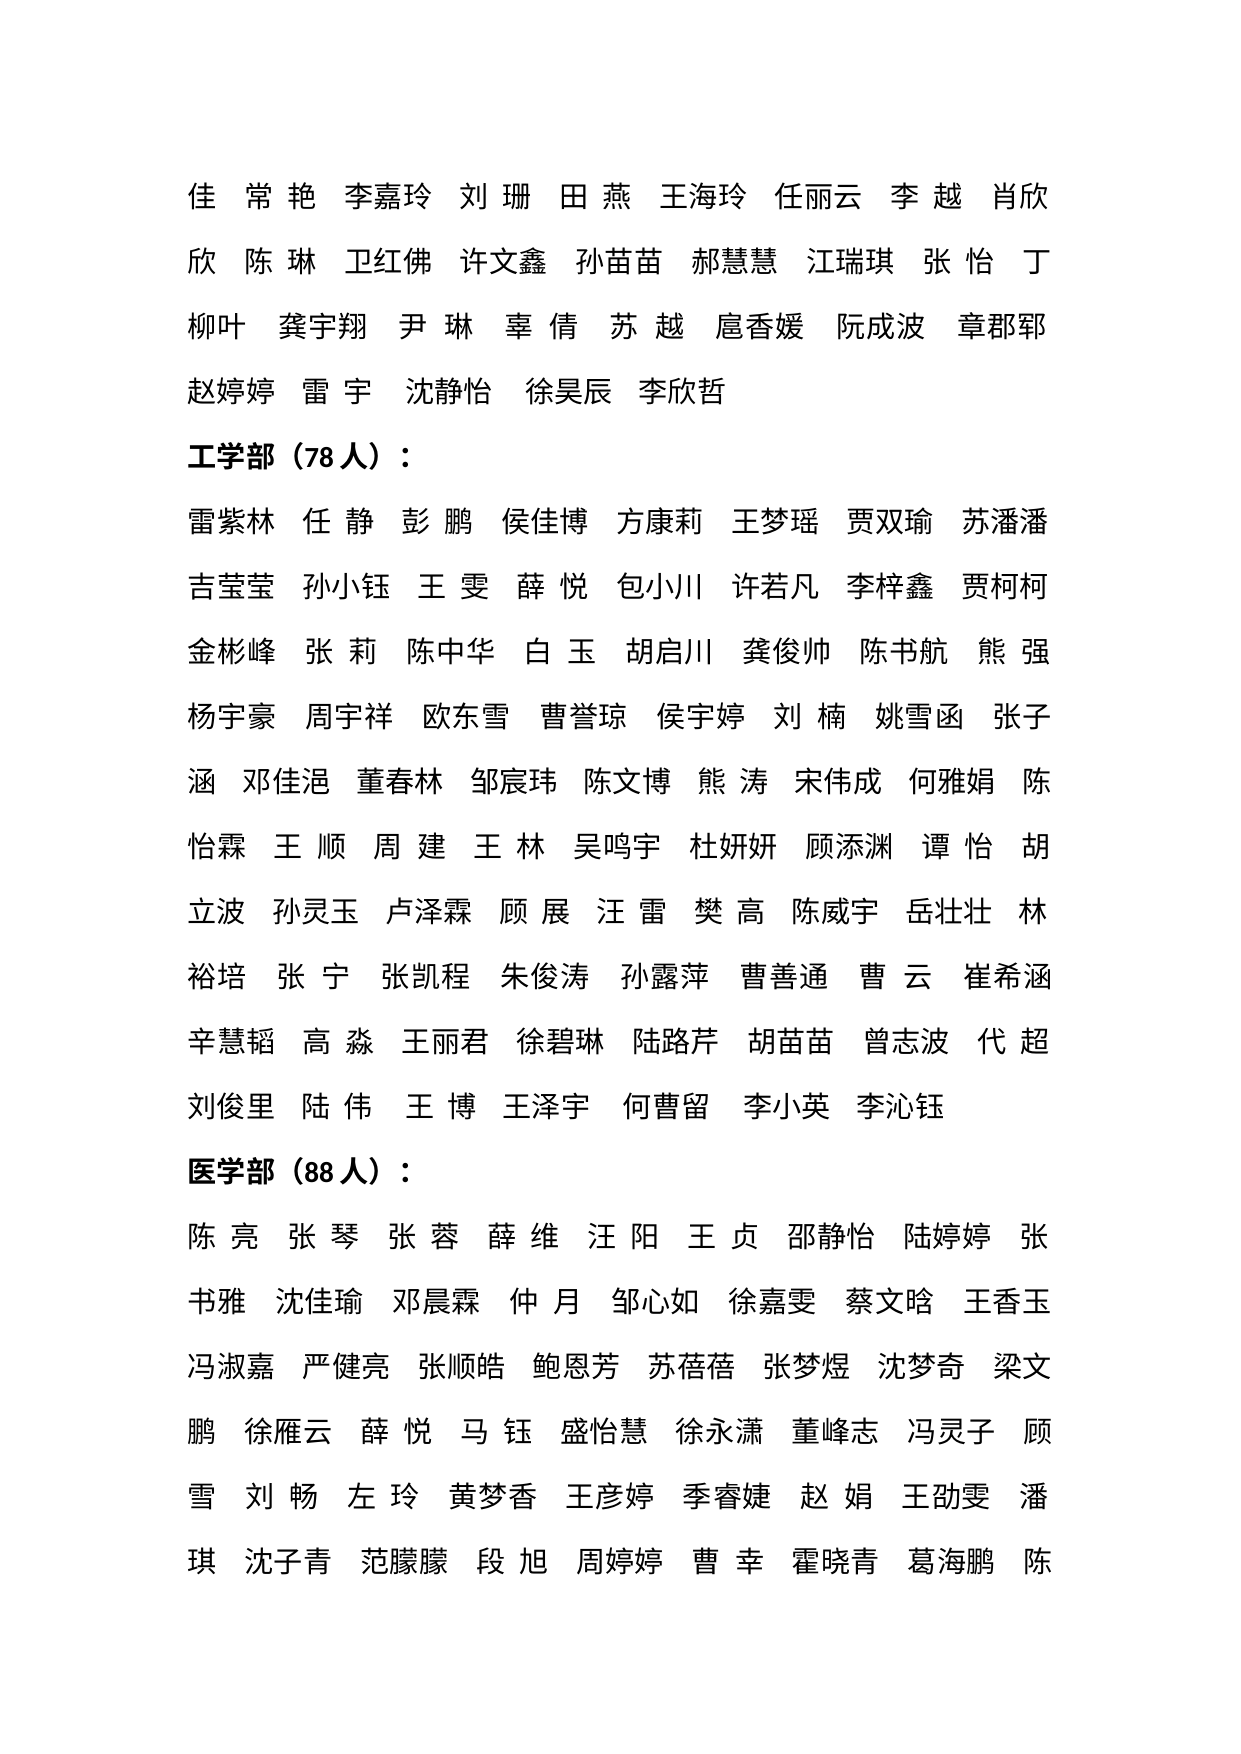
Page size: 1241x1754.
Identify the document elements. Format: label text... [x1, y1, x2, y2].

text 工学部（78人）： [187, 422, 1053, 487]
text 医学部（88人）： [187, 1137, 1053, 1202]
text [187, 162, 1053, 422]
text 雷紫林 任 静 彭 鹏 侯佳博 方康莉 王梦瑶 贾双瑜 苏潘潘 吉莹莹 孙小钰 王 雯 薛 悦 包小川 许若凡 李梓鑫 贾柯柯 金彬峰 张 莉 陈中华 白 玉 胡启川 龚俊帅 陈书航 熊 强 杨宇豪 周宇祥 欧东雪 曹誉琼 侯宇婷 刘 楠 姚雪函 张子涵 邓佳浥 董春林 邹宸玮 陈文博 熊 涛 宋伟成 何雅娟 陈怡霖 王 顺 周 建 王 林 吴鸣宇 杜妍妍 顾添渊 谭 怡 胡立波 孙灵玉 卢泽霖 顾 展 汪 雷 樊 高 陈威宇 岳壮壮 林裕培 张 宁 张凯程 朱俊涛 孙露萍 曹善通 曹 云 崔希涵 辛慧韬 高 淼 王丽君 徐碧琳 陆路芹 胡苗苗 曾志波 代 超 刘俊里 陆 伟 王 博 王泽宇 何曹留 李小英 李沁钰 [187, 487, 1053, 1137]
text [187, 1202, 1053, 1592]
